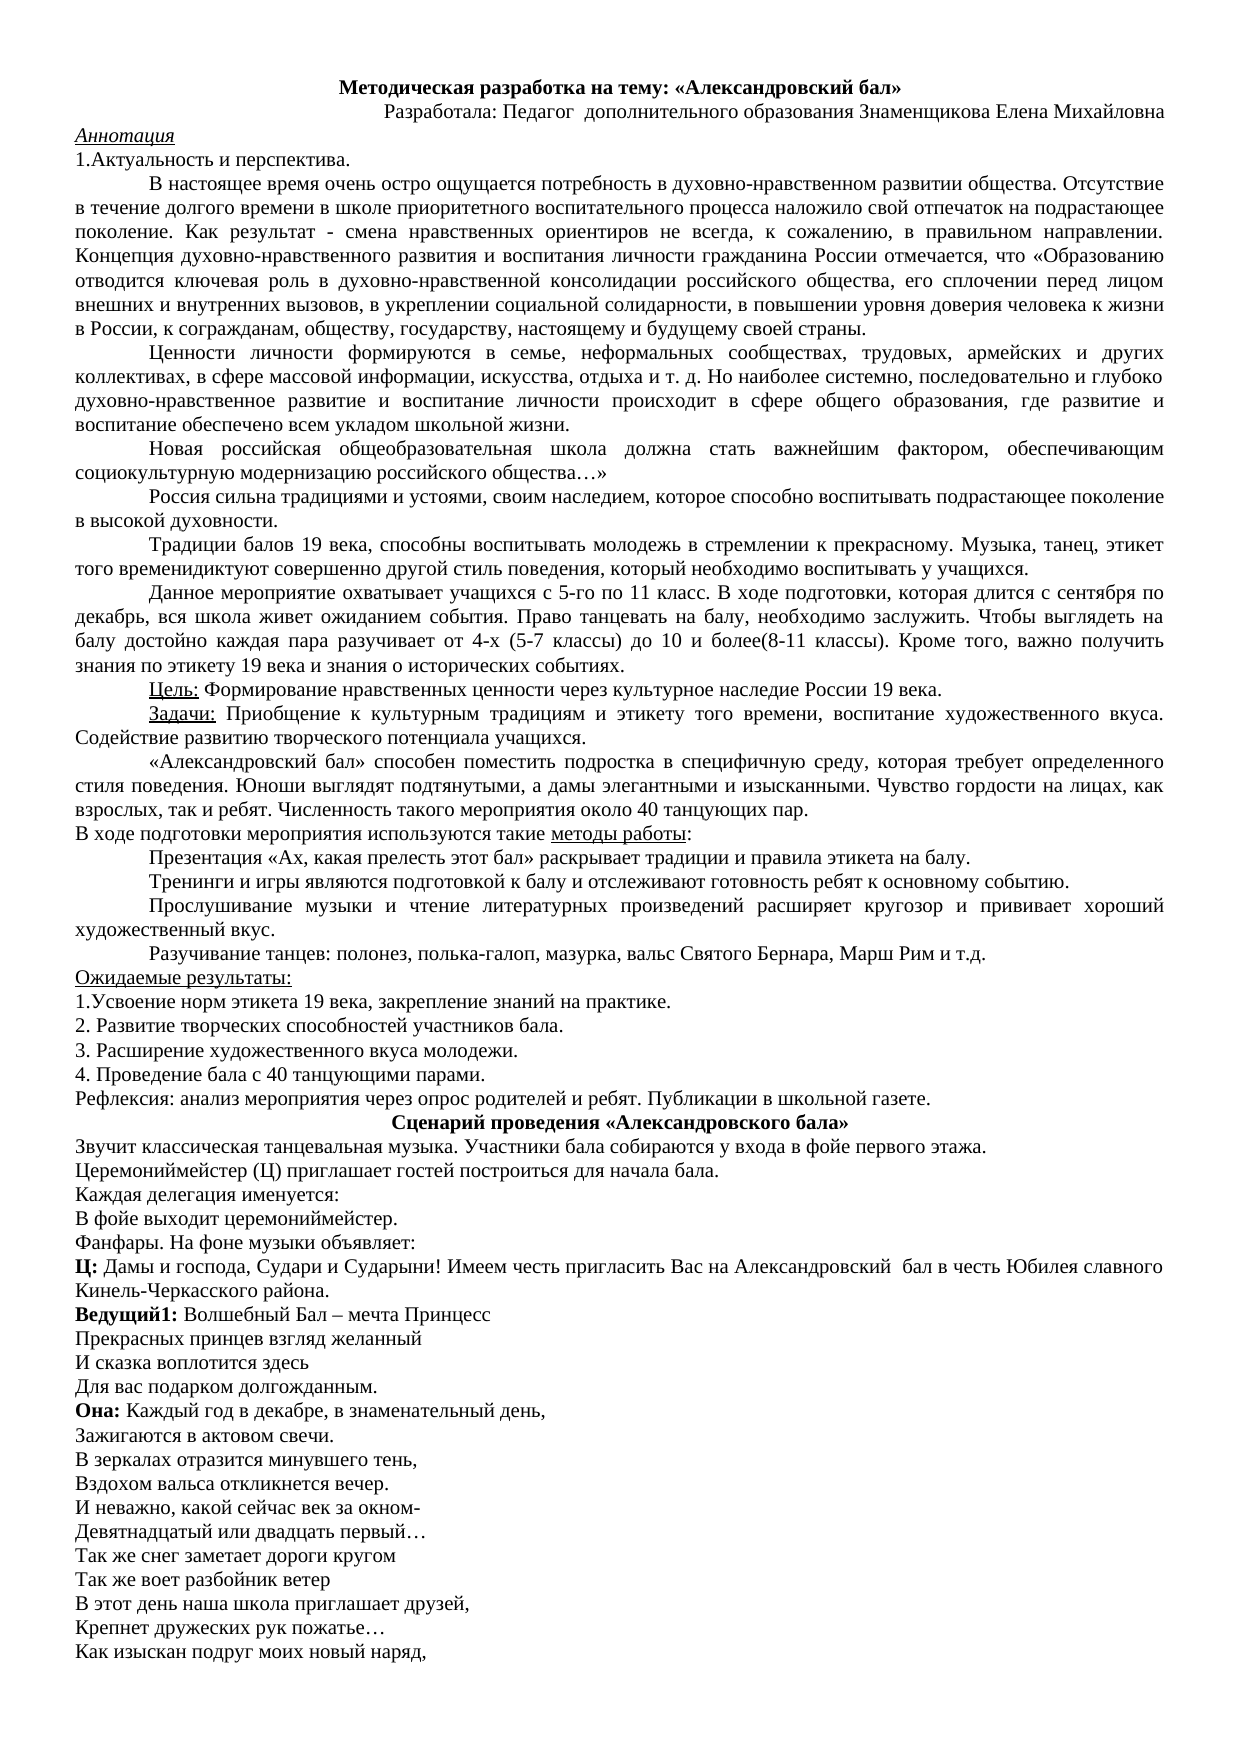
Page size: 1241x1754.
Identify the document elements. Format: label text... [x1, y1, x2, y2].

text В зеркалах отразится минувшего тень, [75, 1447, 1165, 1471]
text Девятнадцатый или двадцать первый… [75, 1519, 1165, 1543]
text 1.Усвоение норм этикета 19 века, закрепление знаний на практике. [75, 989, 1165, 1013]
text Каждая делегация именуется: [75, 1182, 1165, 1206]
text Россия сильна традициями и устоями, своим наследием, которое способно воспитывать подрастающее поколение в высокой духовности. [75, 484, 1165, 532]
text Вздохом вальса откликнется вечер. [75, 1471, 1165, 1495]
text Новая российская общеобразовательная школа должна стать важнейшим фактором, обеспечивающим социокультурную модернизацию российского общества…» [75, 436, 1165, 484]
text Разработала: Педагог дополнительного образования Знаменщикова Елена Михайловна [75, 99, 1165, 123]
text В фойе выходит церемониймейстер. [75, 1206, 1165, 1230]
text Тренинги и игры являются подготовкой к балу и отслеживают готовность ребят к основному событию. [75, 869, 1165, 893]
text Как изыскан подруг моих новый наряд, [75, 1639, 1165, 1663]
text Разучивание танцев: полонез, полька-галоп, мазурка, вальс Святого Бернара, Марш Рим и т.д. [75, 941, 1165, 965]
text Ведущий1: Волшебный Бал – мечта Принцесс [75, 1302, 1165, 1326]
text Ожидаемые результаты: [75, 965, 1165, 989]
text И неважно, какой сейчас век за окном- [75, 1495, 1165, 1519]
text 4. Проведение бала с 40 танцующими парами. [75, 1062, 1165, 1086]
text В ходе подготовки мероприятия используются такие методы работы: [75, 821, 1165, 845]
text Так же снег заметает дороги кругом [75, 1543, 1165, 1567]
text Так же воет разбойник ветер [75, 1567, 1165, 1591]
text Традиции балов 19 века, способны воспитывать молодежь в стремлении к прекрасному. Музыка, танец, этикет того временидиктуют совершенно другой стиль поведения, который необходимо воспитывать у учащихся. [75, 532, 1165, 580]
text Методическая разработка на тему: «Александровский бал» [75, 75, 1165, 99]
text Для вас подарком долгожданным. [75, 1374, 1165, 1398]
text Ц: Дамы и господа, Судари и Сударыни! Имеем честь пригласить Вас на Александровский бал в честь Юбилея славного Кинель-Черкасского района. [75, 1254, 1165, 1302]
text В этот день наша школа приглашает друзей, [75, 1591, 1165, 1615]
text Ценности личности формируются в семье, неформальных сообществах, трудовых, армейских и других коллективах, в сфере массовой информации, искусства, отдыха и т. д. Но наиболее системно, последовательно и глубоко духовно-нравственное развитие и воспитание личности происходит в сфере общего образования, где развитие и воспитание обеспечено всем укладом школьной жизни. [75, 340, 1165, 436]
text Аннотация [75, 123, 1165, 147]
text Церемониймейстер (Ц) приглашает гостей построиться для начала бала. [75, 1158, 1165, 1182]
text Данное мероприятие охватывает учащихся с 5-го по 11 класс. В ходе подготовки, которая длится с сентября по декабрь, вся школа живет ожиданием события. Право танцевать на балу, необходимо заслужить. Чтобы выглядеть на балу достойно каждая пара разучивает от 4-х (5-7 классы) до 10 и более(8-11 классы). Кроме того, важно получить знания по этикету 19 века и знания о исторических событиях. [75, 580, 1165, 677]
text Зажигаются в актовом свечи. [75, 1422, 1165, 1447]
text Прекрасных принцев взгляд желанный [75, 1326, 1165, 1350]
text «Александровский бал» способен поместить подростка в специфичную среду, которая требует определенного стиля поведения. Юноши выглядят подтянутыми, а дамы элегантными и изысканными. Чувство гордости на лицах, как взрослых, так и ребят. Численность такого мероприятия около 40 танцующих пар. [75, 749, 1165, 821]
text Презентация «Ах, какая прелесть этот бал» раскрывает традиции и правила этикета на балу. [75, 845, 1165, 869]
text 2. Развитие творческих способностей участников бала. [75, 1013, 1165, 1037]
text В настоящее время очень остро ощущается потребность в духовно-нравственном развитии общества. Отсутствие в течение долгого времени в школе приоритетного воспитательного процесса наложило свой отпечаток на подрастающее поколение. Как результат - смена нравственных ориентиров не всегда, к сожалению, в правильном направлении. Концепция духовно-нравственного развития и воспитания личности гражданина России отмечается, что «Образованию отводится ключевая роль в духовно-нравственной консолидации российского общества, его сплочении перед лицом внешних и внутренних вызовов, в укреплении социальной солидарности, в повышении уровня доверия человека к жизни в России, к согражданам, обществу, государству, настоящему и будущему своей страны. [75, 171, 1165, 340]
text Цель: Формирование нравственных ценности через культурное наследие России 19 века. [75, 677, 1165, 701]
text 3. Расширение художественного вкуса молодежи. [75, 1037, 1165, 1062]
text Прослушивание музыки и чтение литературных произведений расширяет кругозор и прививает хороший художественный вкус. [75, 893, 1165, 941]
text Крепнет дружеских рук пожатье… [75, 1615, 1165, 1639]
text И сказка воплотится здесь [75, 1350, 1165, 1374]
text Задачи: Приобщение к культурным традициям и этикету того времени, воспитание художественного вкуса. Содействие развитию творческого потенциала учащихся. [75, 701, 1165, 749]
text Фанфары. На фоне музыки объявляет: [75, 1230, 1165, 1254]
text Сценарий проведения «Александровского бала» [75, 1110, 1165, 1134]
text Звучит классическая танцевальная музыка. Участники бала собираются у входа в фойе первого этажа. [75, 1134, 1165, 1158]
text Она: Каждый год в декабре, в знаменательный день, [75, 1398, 1165, 1422]
text 1.Актуальность и перспектива. [75, 147, 1165, 171]
text Рефлексия: анализ мероприятия через опрос родителей и ребят. Публикации в школьной газете. [75, 1086, 1165, 1110]
